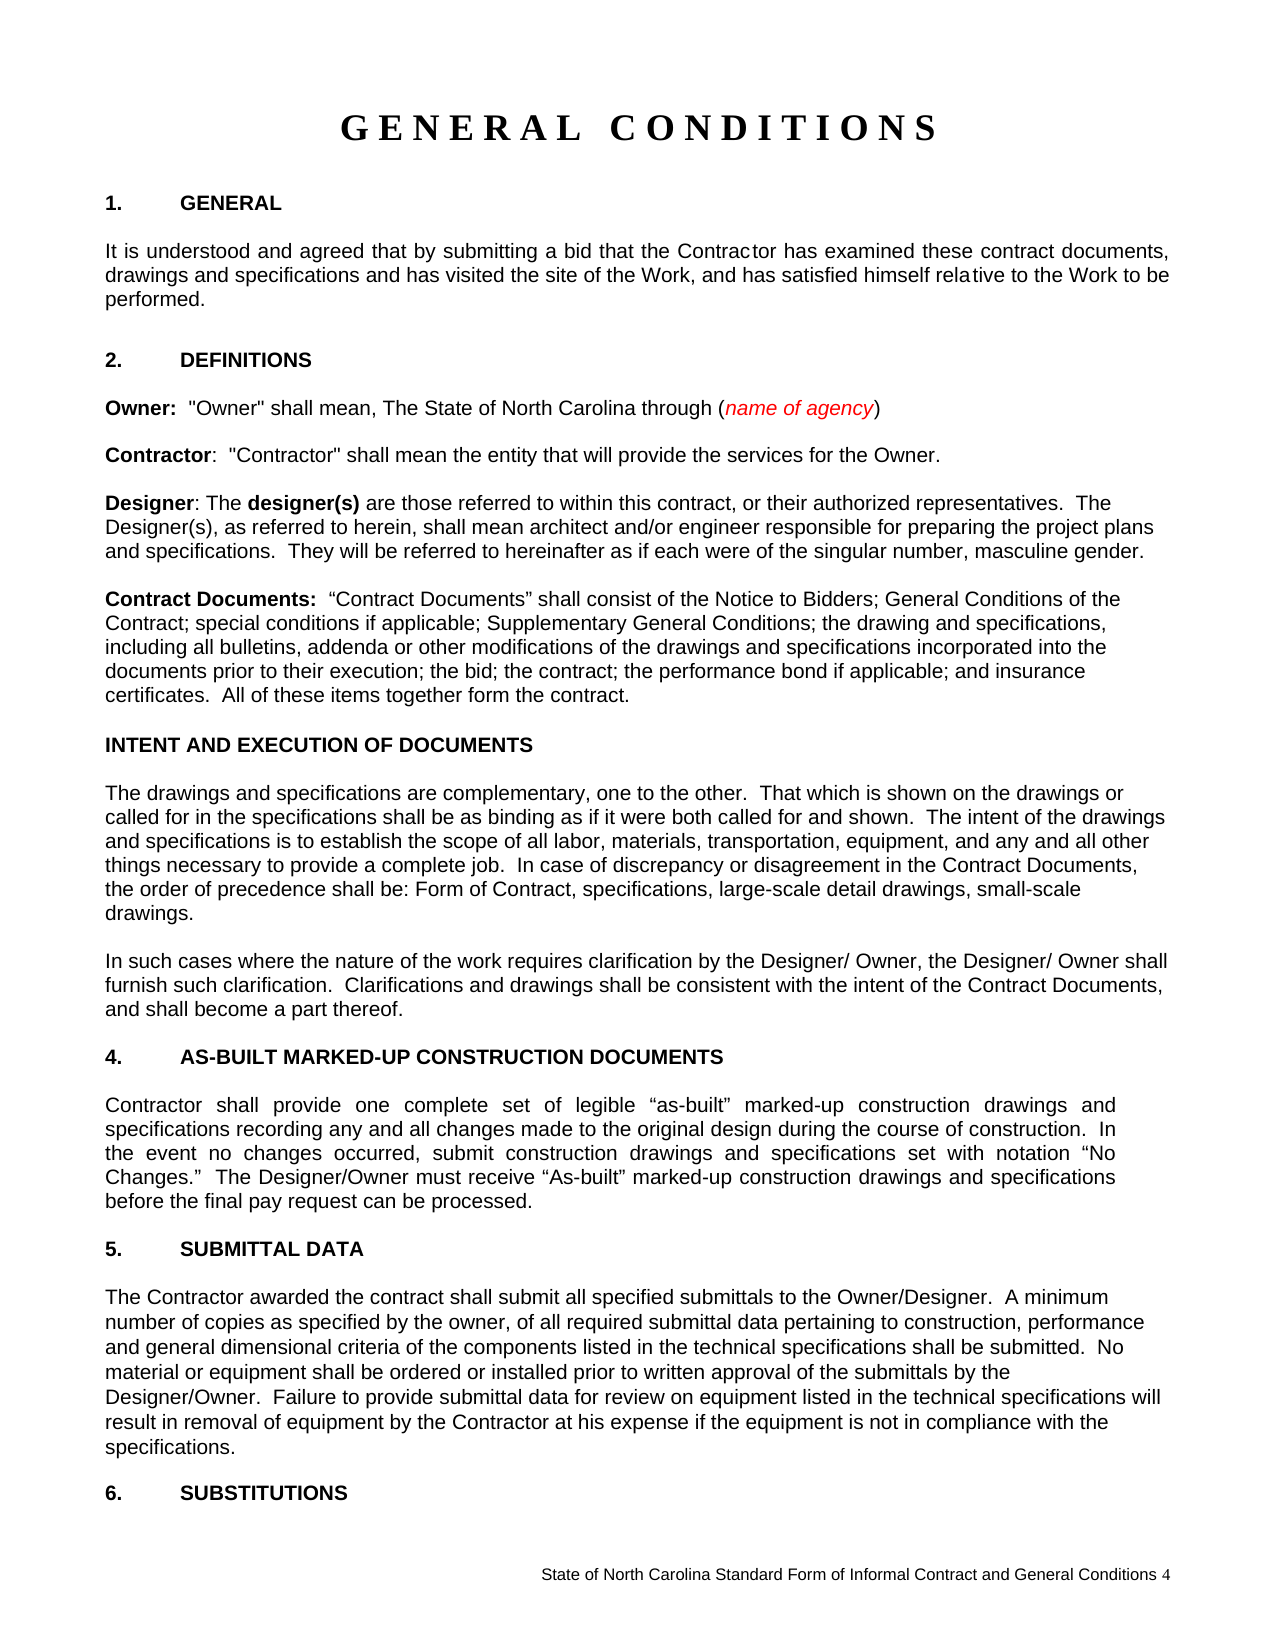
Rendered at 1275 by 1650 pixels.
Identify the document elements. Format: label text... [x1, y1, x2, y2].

text INTENT AND EXECUTION OF DOCUMENTS [105, 733, 1170, 757]
text In such cases where the nature of the work requires clarification by the Designer/ Owner, the Designer/ Owner shall furnish such clarification. Clarifications and drawings shall be consistent with the intent of the Contract Documents, and shall become a part thereof. [105, 949, 1170, 1021]
text Owner: "Owner" shall mean, The State of North Carolina through (name of agency) [105, 395, 1170, 419]
text Designer: The designer(s) are those referred to within this contract, or their authorized representatives. The Designer(s), as referred to herein, shall mean architect and/or engineer responsible for preparing the project plans and specifications. They will be referred to hereinafter as if each were of the singular number, masculine gender. [105, 491, 1170, 563]
text The drawings and specifications are complementary, one to the other. That which is shown on the drawings or called for in the specifications shall be as binding as if it were both called for and shown. The intent of the drawings and specifications is to establish the scope of all labor, materials, transportation, equipment, and any and all other things necessary to provide a complete job. In case of discrepancy or disagreement in the Contract Documents, the order of precedence shall be: Form of Contract, specifications, large-scale detail drawings, small-scale drawings. [105, 781, 1170, 925]
text It is understood and agreed that by submitting a bid that the Contractor has examined these contract documents, drawings and specifications and has visited the site of the Work, and has satisfied himself relative to the Work to be performed. [105, 239, 1170, 311]
text 1. GENERAL [105, 191, 1170, 215]
text G E N E R A L C O N D I T I O N S [105, 105, 1170, 148]
text 4. AS-BUILT MARKED-UP CONSTRUCTION DOCUMENTS [105, 1045, 1170, 1069]
text 6. SUBSTITUTIONS [105, 1481, 1170, 1506]
text Contractor shall provide one complete set of legible “as-built” marked-up construction drawings and specifications recording any and all changes made to the original design during the course of construction. In the event no changes occurred, submit construction drawings and specifications set with notation “No Changes.” The Designer/Owner must receive “As-built” marked-up construction drawings and specifications before the final pay request can be processed. [105, 1093, 1117, 1212]
text 2. DEFINITIONS [105, 347, 1170, 371]
text Contractor: "Contractor" shall mean the entity that will provide the services for the Owner. [105, 443, 1170, 467]
text The Contractor awarded the contract shall submit all specified submittals to the Owner/Designer. A minimum number of copies as specified by the owner, of all required submittal data pertaining to construction, performance and general dimensional criteria of the components listed in the technical specifications shall be submitted. No material or equipment shall be ordered or installed prior to written approval of the submittals by the Designer/Owner. Failure to provide submittal data for review on equipment listed in the technical specifications will result in removal of equipment by the Contractor at his expense if the equipment is not in compliance with the specifications. [105, 1285, 1170, 1460]
text 5. SUBMITTAL DATA [105, 1236, 1170, 1260]
text Contract Documents: “Contract Documents” shall consist of the Notice to Bidders; General Conditions of the Contract; special conditions if applicable; Supplementary General Conditions; the drawing and specifications, including all bulletins, addenda or other modifications of the drawings and specifications incorporated into the documents prior to their execution; the bid; the contract; the performance bond if applicable; and insurance certificates. All of these items together form the contract. [105, 587, 1170, 707]
